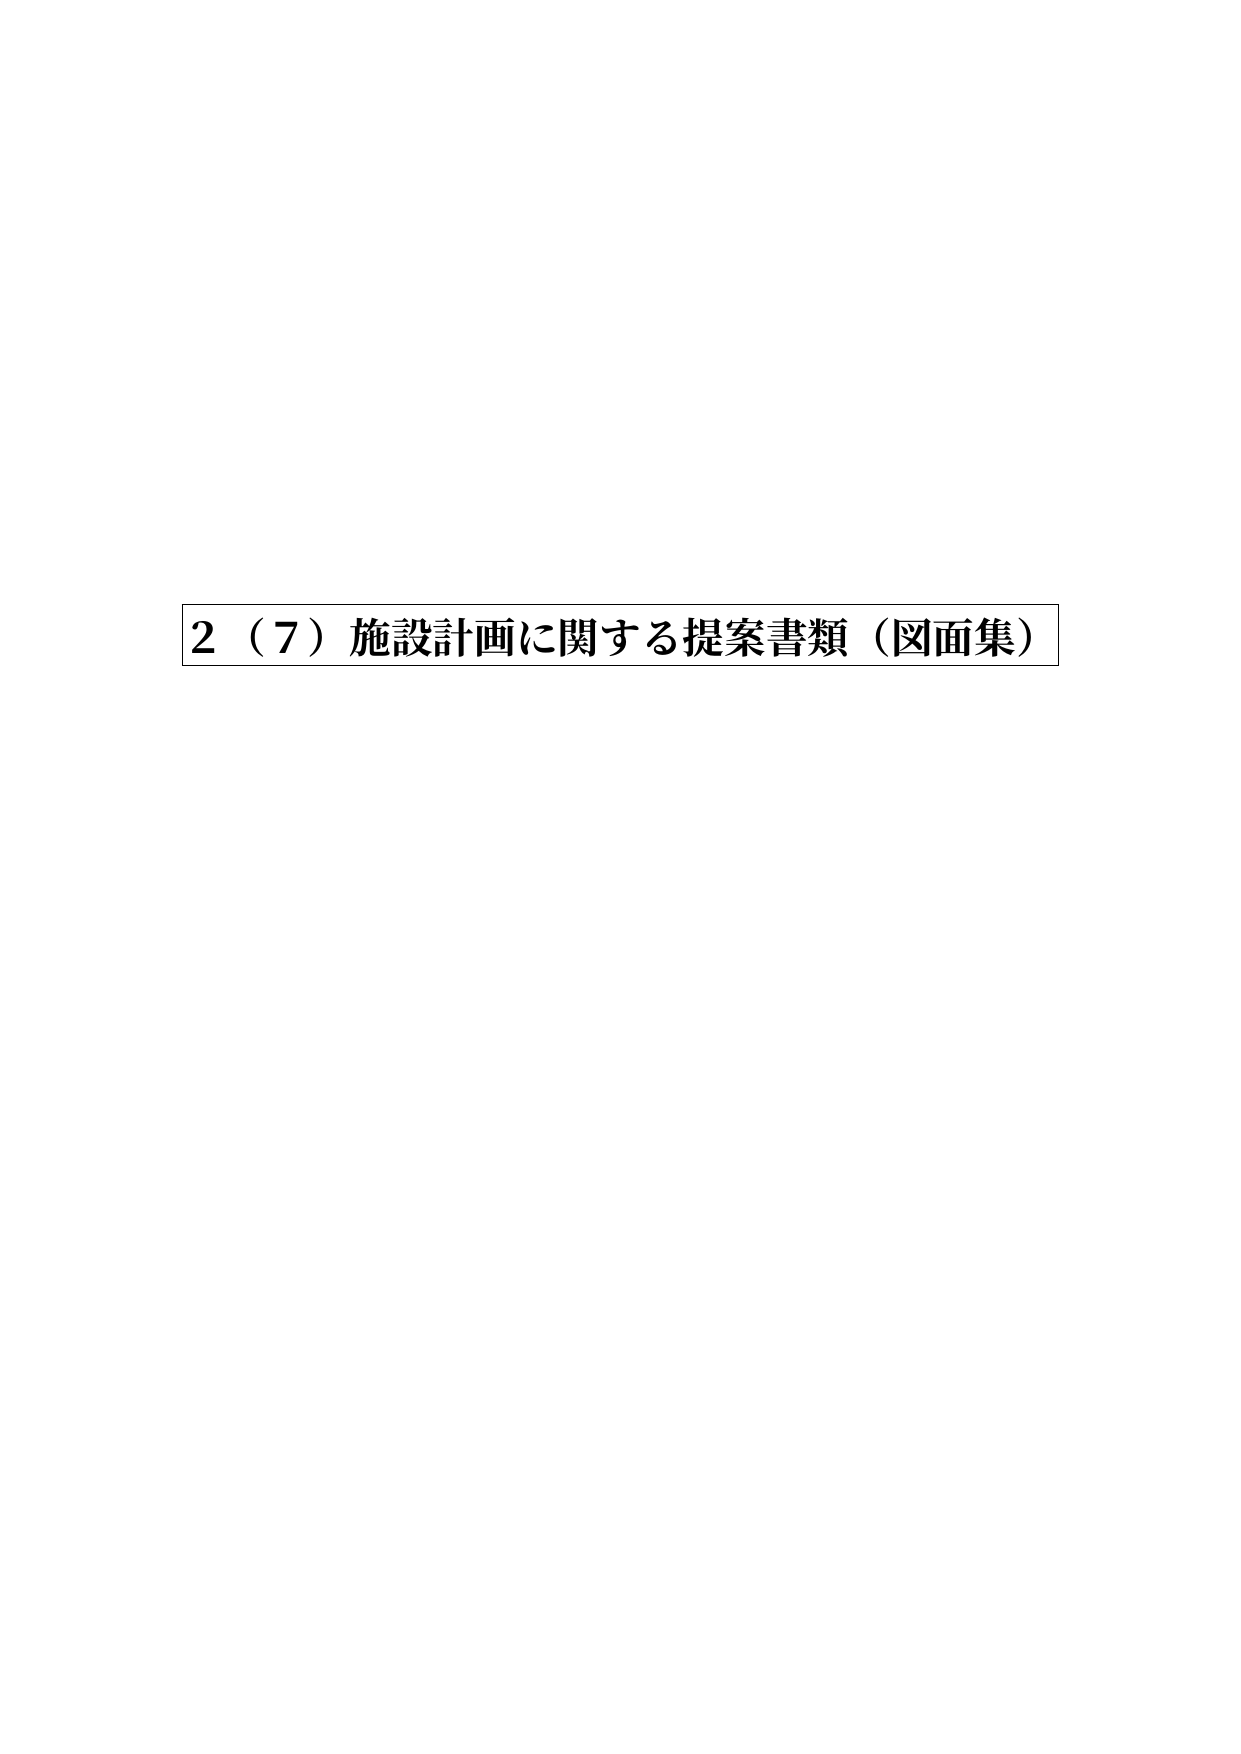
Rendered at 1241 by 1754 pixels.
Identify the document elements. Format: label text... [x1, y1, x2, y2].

text ２（７）施設計画に関する提案書類（図面集） [139, 598, 1101, 673]
